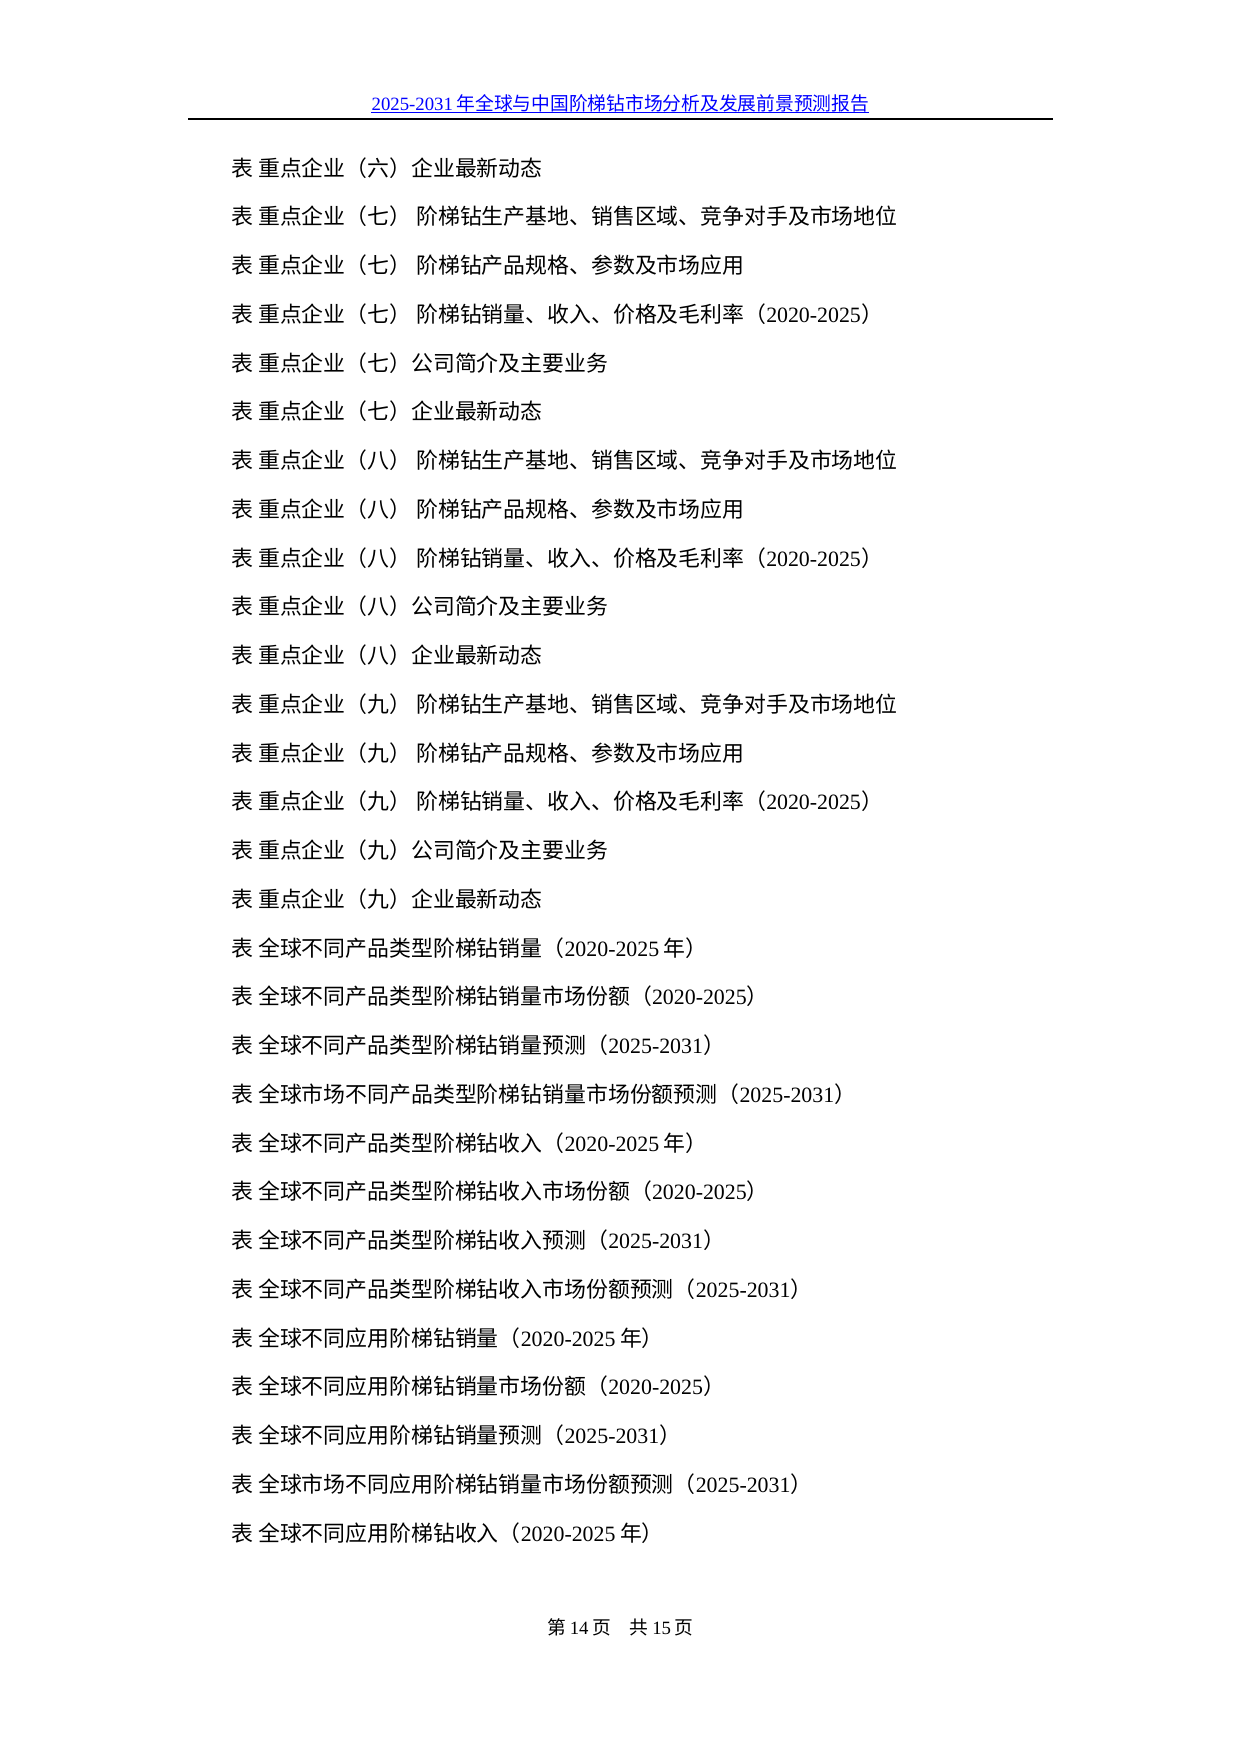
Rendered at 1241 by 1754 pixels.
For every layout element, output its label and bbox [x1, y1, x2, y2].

text [187, 150, 1053, 1548]
